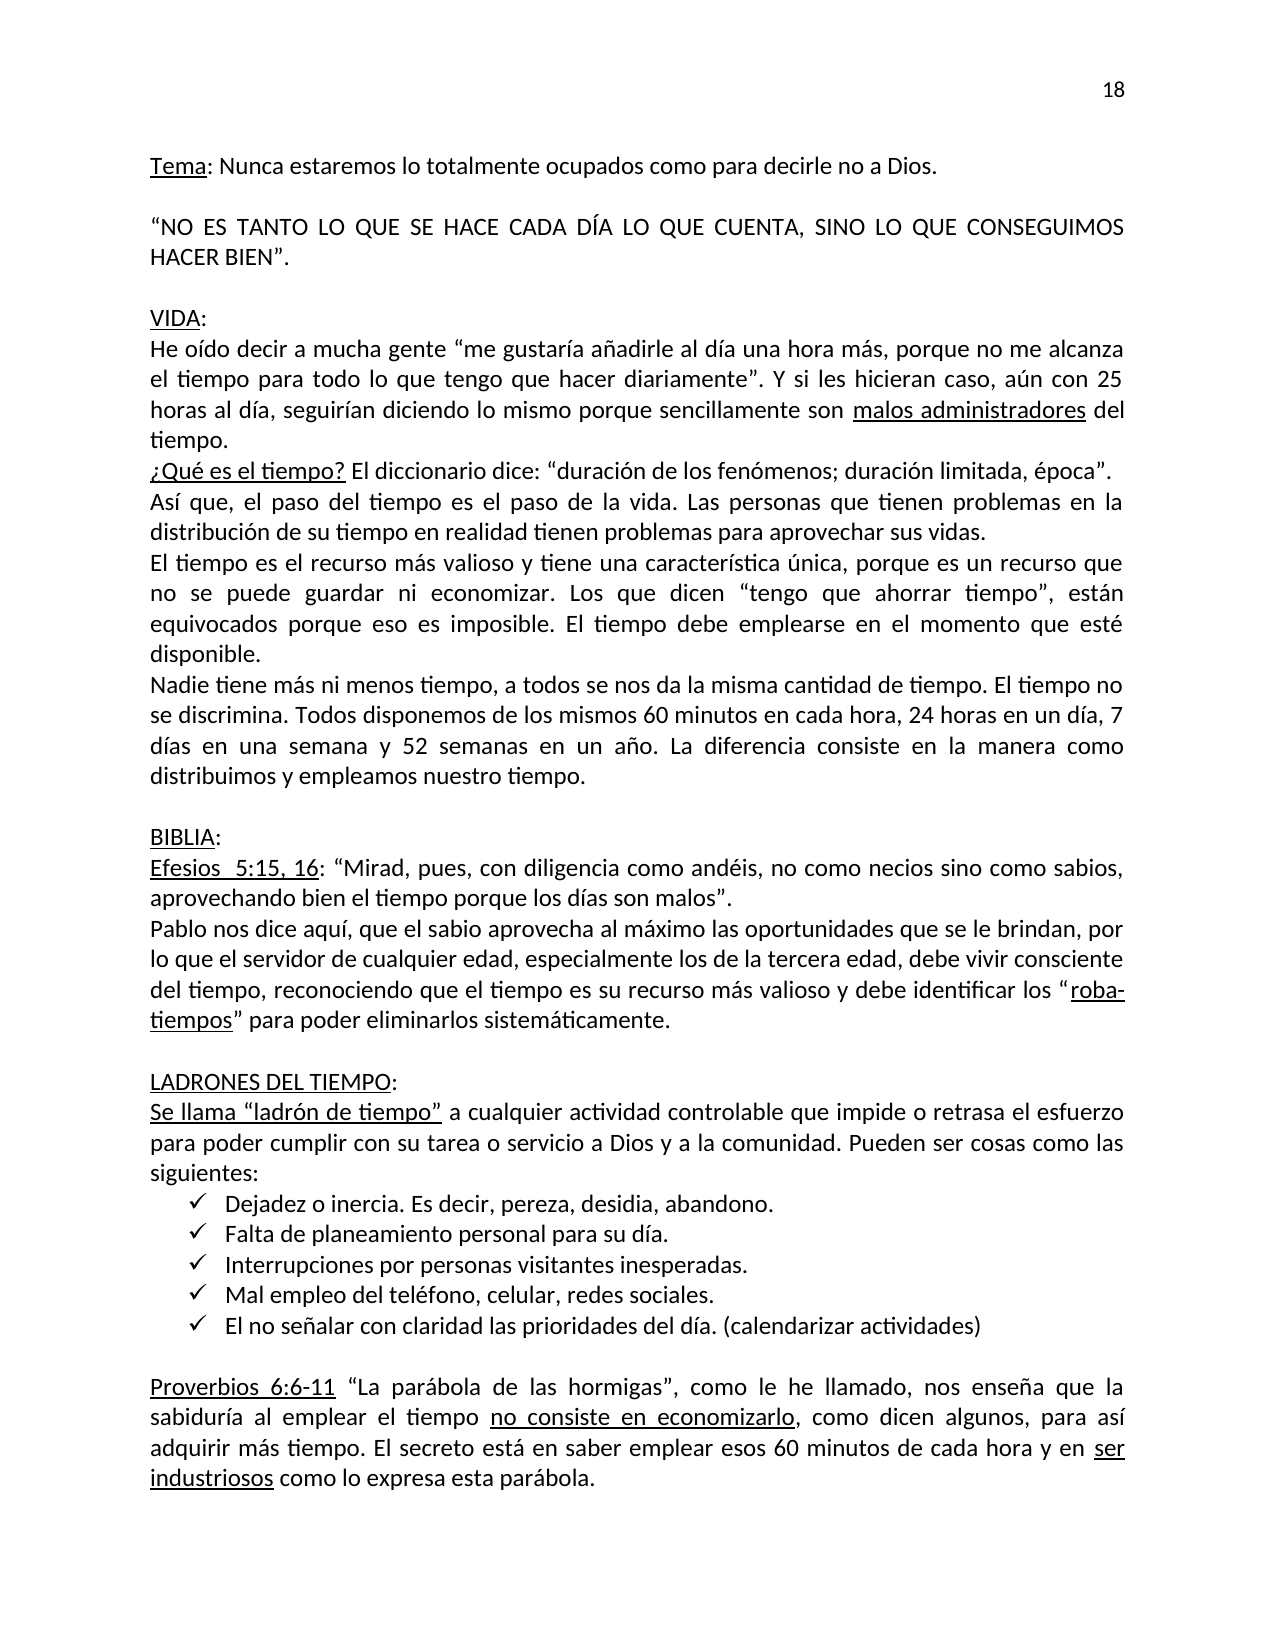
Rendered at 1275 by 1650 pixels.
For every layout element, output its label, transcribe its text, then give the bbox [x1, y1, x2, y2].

text LADRONES DEL TIEMPO: [150, 1066, 1125, 1096]
text Tema: Nunca estaremos lo totalmente ocupados como para decirle no a Dios. [150, 150, 1125, 181]
text ¿Qué es el tiempo? El diccionario dice: “duración de los fenómenos; duración limitada, época”. [150, 455, 1125, 486]
list Interrupciones por personas visitantes inesperadas. [187, 1249, 1125, 1279]
list Dejadez o inercia. Es decir, pereza, desidia, abandono. [187, 1188, 1125, 1218]
text He oído decir a mucha gente “me gustaría añadirle al día una hora más, porque no me alcanza el tiempo para todo lo que tengo que hacer diariamente”. Y si les hicieran caso, aún con 25 horas al día, seguirían diciendo lo mismo porque sencillamente son malos administradores del tiempo. [150, 333, 1125, 455]
text Se llama “ladrón de tiempo” a cualquier actividad controlable que impide o retrasa el esfuerzo para poder cumplir con su tarea o servicio a Dios y a la comunidad. Pueden ser cosas como las siguientes: [150, 1096, 1125, 1188]
text Nadie tiene más ni menos tiempo, a todos se nos da la misma cantidad de tiempo. El tiempo no se discrimina. Todos disponemos de los mismos 60 minutos en cada hora, 24 horas en un día, 7 días en una semana y 52 semanas en un año. La diferencia consiste en la manera como distribuimos y empleamos nuestro tiempo. [150, 669, 1125, 791]
text BIBLIA: [150, 821, 1125, 852]
text Efesios 5:15, 16: “Mirad, pues, con diligencia como andéis, no como necios sino como sabios, aprovechando bien el tiempo porque los días son malos”. [150, 852, 1125, 913]
text VIDA: [150, 303, 1125, 333]
text El tiempo es el recurso más valioso y tiene una característica única, porque es un recurso que no se puede guardar ni economizar. Los que dicen “tengo que ahorrar tiempo”, están equivocados porque eso es imposible. El tiempo debe emplearse en el momento que esté disponible. [150, 547, 1125, 669]
text Así que, el paso del tiempo es el paso de la vida. Las personas que tienen problemas en la distribución de su tiempo en realidad tienen problemas para aprovechar sus vidas. [150, 486, 1125, 547]
list Mal empleo del teléfono, celular, redes sociales. [187, 1279, 1125, 1310]
text “NO ES TANTO LO QUE SE HACE CADA DÍA LO QUE CUENTA, SINO LO QUE CONSEGUIMOS HACER BIEN”. [150, 211, 1125, 272]
list Falta de planeamiento personal para su día. [187, 1218, 1125, 1249]
text Proverbios 6:6-11 “La parábola de las hormigas”, como le he llamado, nos enseña que la sabiduría al emplear el tiempo no consiste en economizarlo, como dicen algunos, para así adquirir más tiempo. El secreto está en saber emplear esos 60 minutos de cada hora y en ser industriosos como lo expresa esta parábola. [150, 1371, 1125, 1493]
text Pablo nos dice aquí, que el sabio aprovecha al máximo las oportunidades que se le brindan, por lo que el servidor de cualquier edad, especialmente los de la tercera edad, debe vivir consciente del tiempo, reconociendo que el tiempo es su recurso más valioso y debe identificar los “roba-tiempos” para poder eliminarlos sistemáticamente. [150, 913, 1125, 1035]
list El no señalar con claridad las prioridades del día. (calendarizar actividades) [187, 1310, 1125, 1340]
